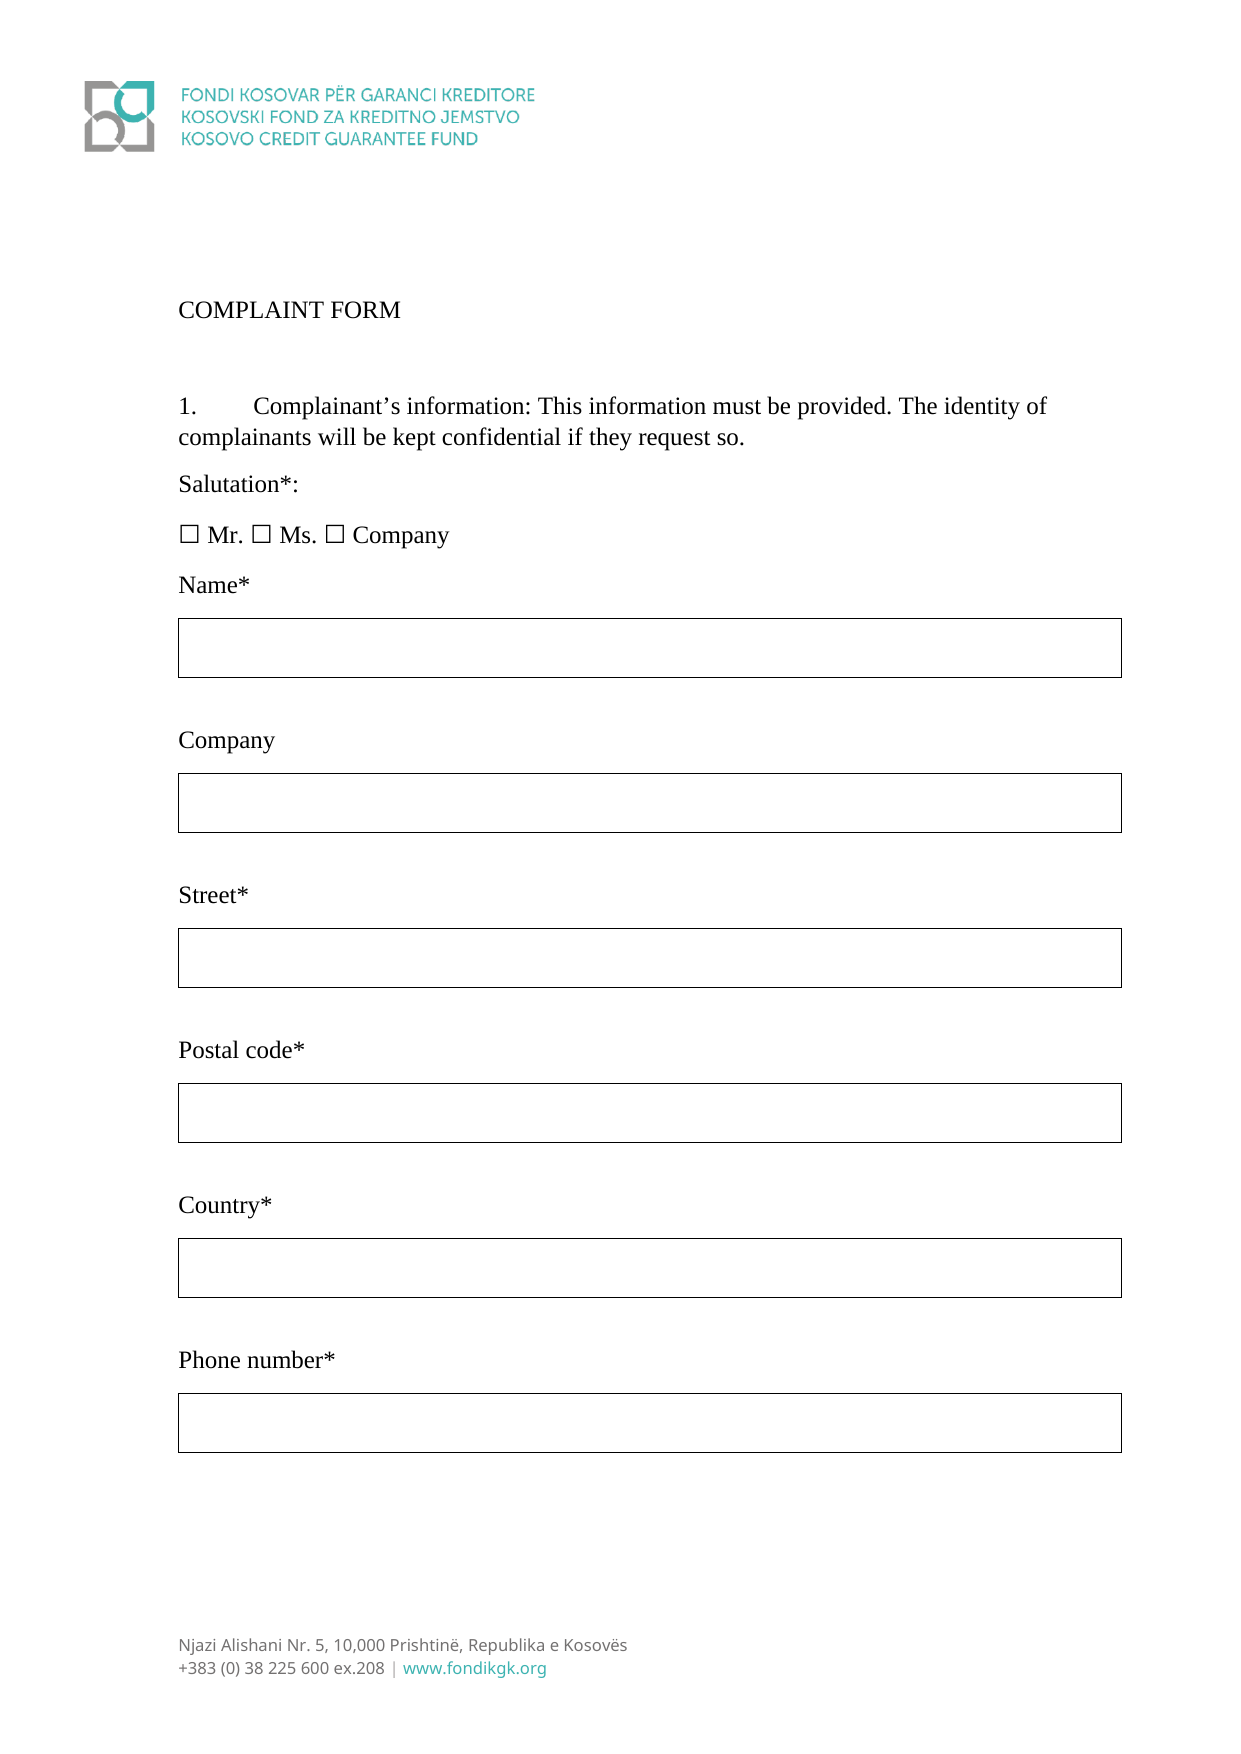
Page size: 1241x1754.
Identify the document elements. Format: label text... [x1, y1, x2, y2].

text Country* [178, 1191, 1122, 1219]
text Phone number* [178, 1346, 1122, 1374]
table_header [179, 774, 1121, 832]
table_header [179, 619, 1121, 677]
table_header [179, 1394, 1121, 1452]
text COMPLAINT FORM [178, 295, 1122, 324]
text Salutation*: [178, 469, 1122, 498]
table_header [179, 1084, 1121, 1142]
text 1. Complainant’s information: This information must be provided. The identity of complainants will be kept confidential if they request so. [178, 391, 1122, 451]
picture [84, 81, 535, 152]
table_header [179, 1239, 1121, 1297]
table_header [179, 929, 1121, 987]
text Company [178, 726, 1122, 754]
text ☐ Mr. ☐ Ms. ☐ Company [178, 517, 1122, 551]
text Street* [178, 881, 1122, 909]
text Postal code* [178, 1036, 1122, 1064]
text Name* [178, 571, 1122, 599]
